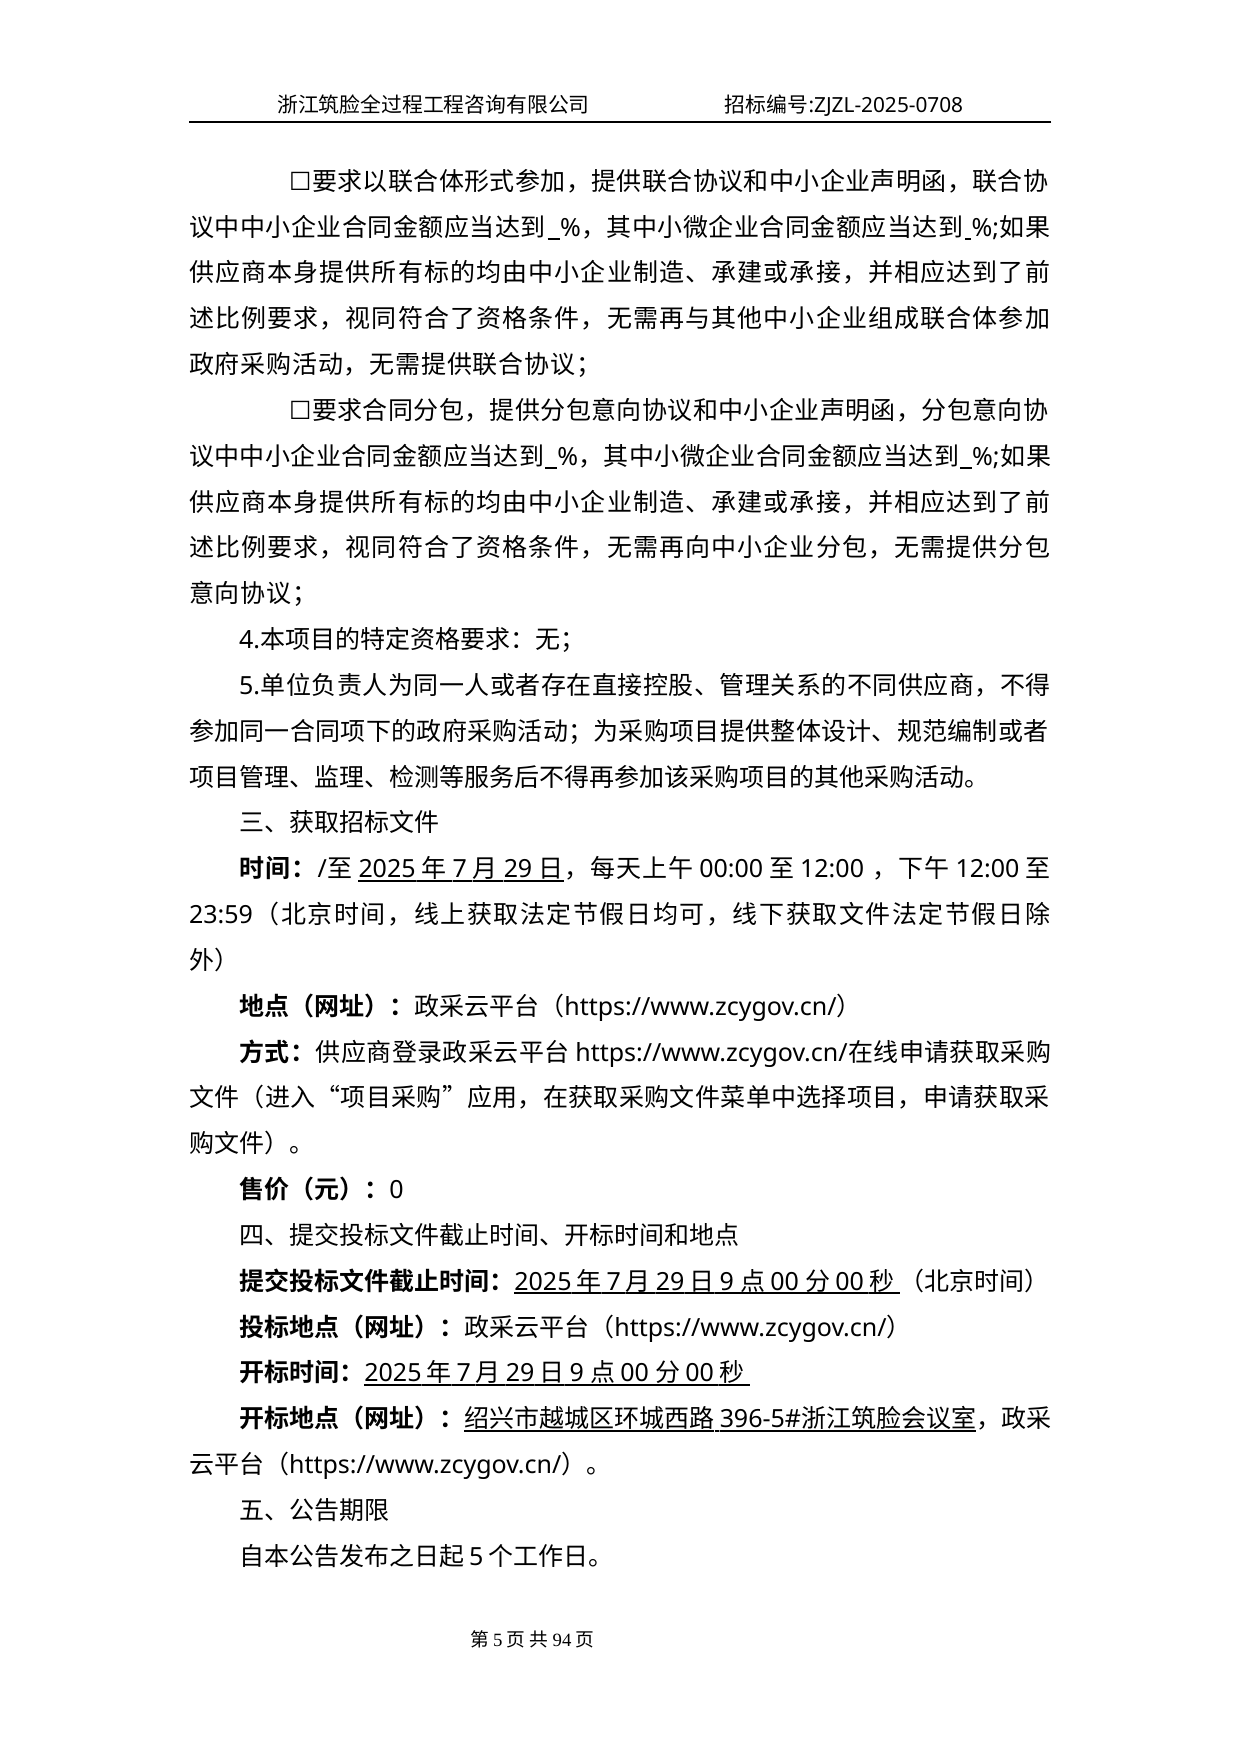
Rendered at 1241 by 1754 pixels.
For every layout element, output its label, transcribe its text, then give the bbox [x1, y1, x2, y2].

text 开标时间：2025年7月29日9 点00 分00秒 [189, 1345, 1051, 1391]
text 5.单位负责人为同一人或者存在直接控股、管理关系的不同供应商，不得参加同一合同项下的政府采购活动；为采购项目提供整体设计、规范编制或者项目管理、监理、检测等服务后不得再参加该采购项目的其他采购活动。 [189, 658, 1051, 795]
text 五、公告期限 [189, 1483, 1051, 1528]
text 自本公告发布之日起5个工作日。 [189, 1528, 1051, 1574]
text 4.本项目的特定资格要求：无； [189, 612, 1051, 658]
text 地点（网址）：政采云平台（https://www.zcygov.cn/） [189, 978, 1051, 1024]
text 开标地点（网址）：绍兴市越城区环城西路396-5#浙江筑脸会议室，政采云平台（https://www.zcygov.cn/）。 [189, 1391, 1051, 1483]
text 售价（元）：0 [189, 1162, 1051, 1208]
text ☐要求以联合体形式参加，提供联合协议和中小企业声明函，联合协议中中小企业合同金额应当达到 %，其中小微企业合同金额应当达到 %;如果供应商本身提供所有标的均由中小企业制造、承建或承接，并相应达到了前述比例要求，视同符合了资格条件，无需再与其他中小企业组成联合体参加政府采购活动，无需提供联合协议； [189, 153, 1051, 383]
text 投标地点（网址）：政采云平台（https://www.zcygov.cn/） [189, 1299, 1051, 1345]
text 四、提交投标文件截止时间、开标时间和地点 [189, 1208, 1051, 1253]
text 三、获取招标文件 [189, 795, 1051, 841]
text 时间：/至2025年7月29日，每天上午00:00至12:00 ，下午12:00至23:59（北京时间，线上获取法定节假日均可，线下获取文件法定节假日除外） [189, 841, 1051, 978]
text 提交投标文件截止时间：2025年7月29日9 点00 分00秒 （北京时间） [189, 1253, 1051, 1299]
text ☐要求合同分包，提供分包意向协议和中小企业声明函，分包意向协议中中小企业合同金额应当达到 %，其中小微企业合同金额应当达到 %;如果供应商本身提供所有标的均由中小企业制造、承建或承接，并相应达到了前述比例要求，视同符合了资格条件，无需再向中小企业分包，无需提供分包意向协议； [189, 383, 1051, 612]
text 方式：供应商登录政采云平台https://www.zcygov.cn/在线申请获取采购文件（进入“项目采购”应用，在获取采购文件菜单中选择项目，申请获取采购文件）。 [189, 1024, 1051, 1162]
